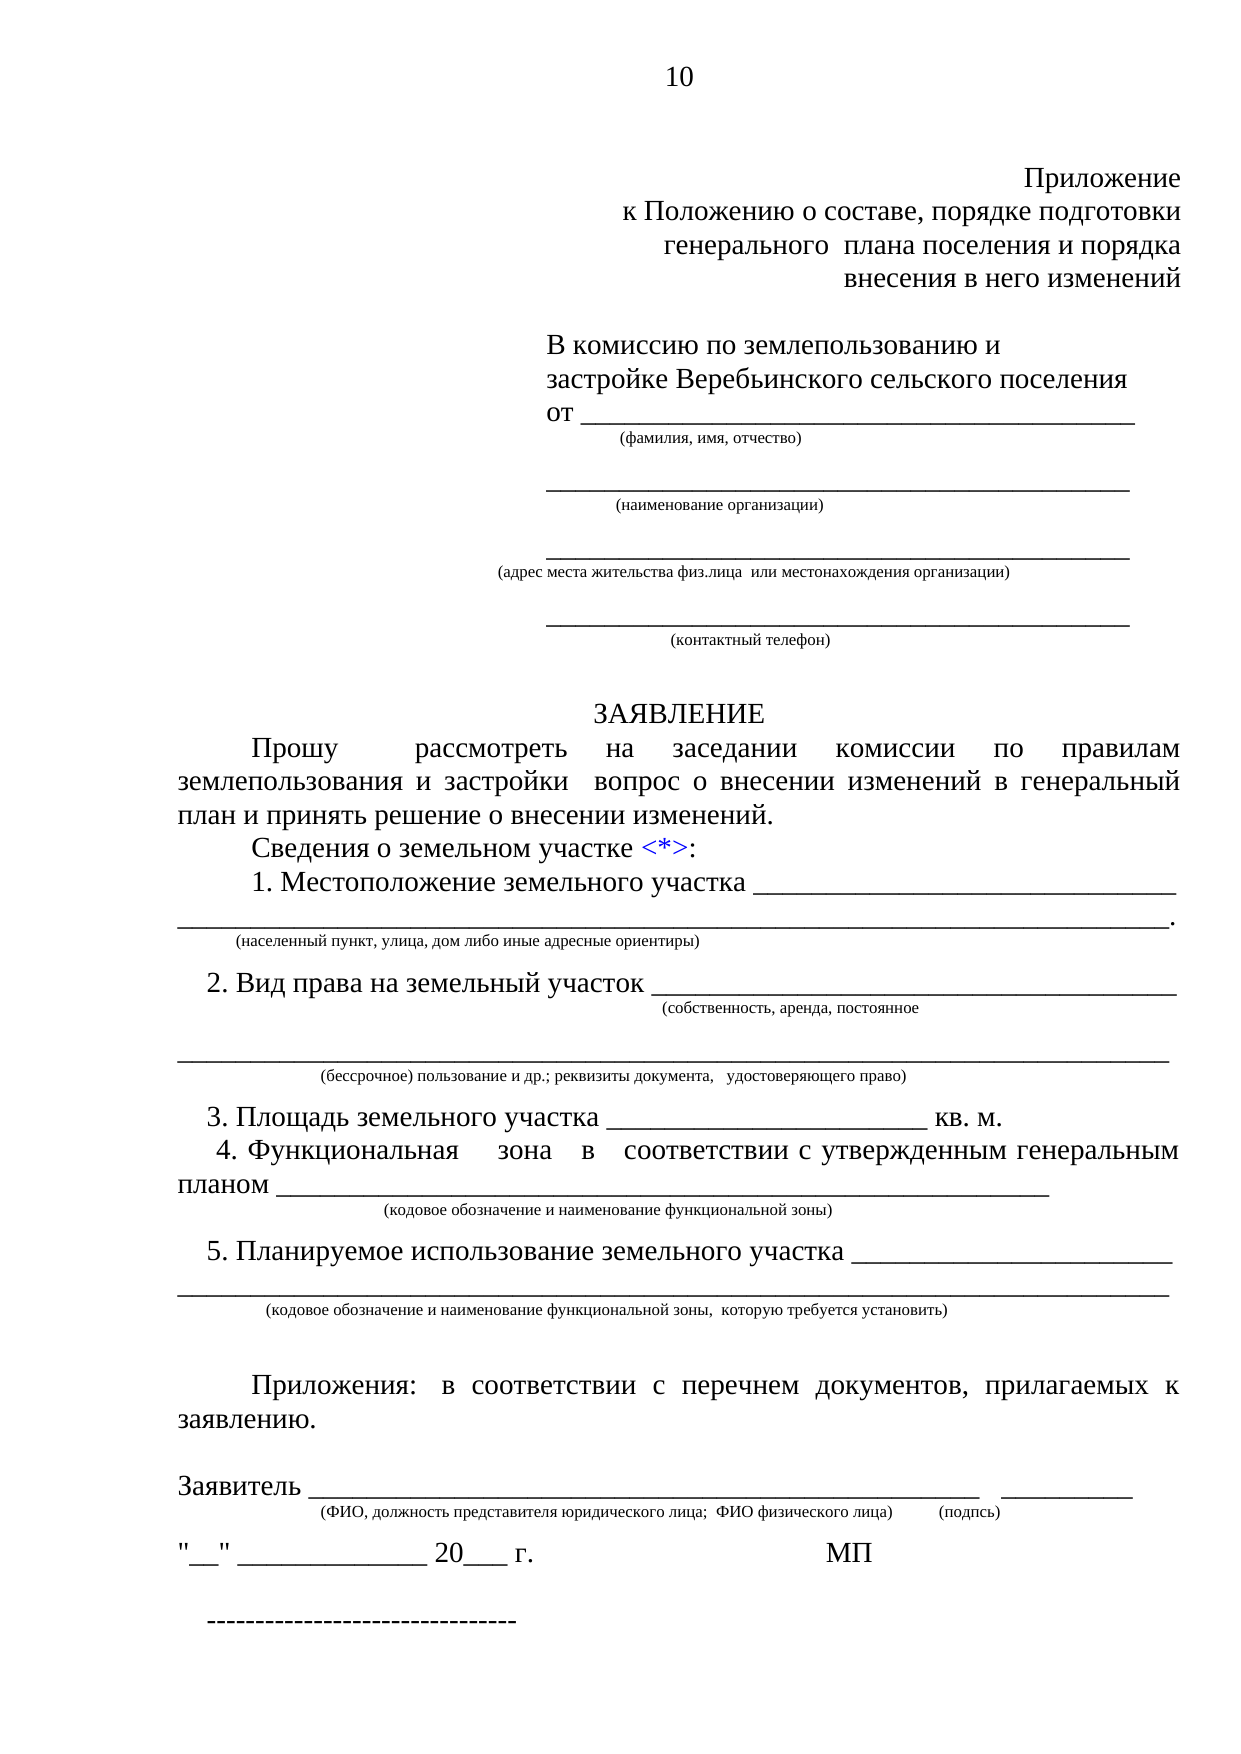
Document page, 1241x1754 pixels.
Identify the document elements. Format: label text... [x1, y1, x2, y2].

subtitle от ______________________________________ [177, 394, 1181, 428]
subtitle ЗАЯВЛЕНИЕ [177, 696, 1181, 730]
subtitle Прошу рассмотреть на заседании комиссии по правилам землепользования и застройки вопрос о внесении изменений в генеральный план и принять решение о внесении изменений. [177, 730, 1181, 831]
text генерального плана поселения и порядка [177, 227, 1181, 260]
subtitle 5. Планируемое использование земельного участка ______________________ [177, 1233, 1181, 1267]
subtitle (бессрочное) пользование и др.; реквизиты документа, удостоверяющего право) [177, 1065, 1181, 1099]
subtitle Приложения: в соответствии с перечнем документов, прилагаемых к заявлению. [177, 1367, 1181, 1434]
subtitle 4. Функциональная зона в соответствии с утвержденным генеральным планом _____________________________________________________ [177, 1132, 1181, 1199]
subtitle (наименование организации) [177, 495, 1181, 529]
subtitle (кодовое обозначение и наименование функциональной зоны, которую требуется установить) [177, 1300, 1181, 1334]
subtitle ____________________________________________________________________. [177, 898, 1181, 931]
subtitle -------------------------------- [177, 1602, 1181, 1636]
subtitle (фамилия, имя, отчество) [177, 428, 1181, 462]
subtitle 1. Местоположение земельного участка _____________________________ [177, 864, 1181, 898]
subtitle Сведения о земельном участке <*>: [177, 831, 1181, 864]
subtitle ________________________________________ [177, 462, 1181, 495]
text Приложение [177, 160, 1181, 193]
subtitle (ФИО, должность представителя юридического лица; ФИО физического лица) (подпсь) [177, 1501, 1181, 1535]
subtitle (адрес места жительства физ.лица или местонахождения организации) [177, 562, 1181, 596]
subtitle (кодовое обозначение и наименование функциональной зоны) [177, 1199, 1181, 1233]
subtitle "__" _____________ 20___ г. МП [177, 1535, 1181, 1568]
subtitle ____________________________________________________________________ [177, 1032, 1181, 1065]
text к Положению о составе, порядке подготовки [177, 193, 1181, 227]
subtitle (населенный пункт, улица, дом либо иные адресные ориентиры) [177, 931, 1181, 965]
subtitle ____________________________________________________________________ [177, 1267, 1181, 1300]
subtitle (собственность, аренда, постоянное [177, 998, 1181, 1032]
subtitle ________________________________________ [177, 529, 1181, 562]
text внесения в него изменений [177, 260, 1181, 294]
subtitle 3. Площадь земельного участка ______________________ кв. м. [177, 1099, 1181, 1132]
subtitle 2. Вид права на земельный участок ____________________________________ [177, 965, 1181, 998]
subtitle Заявитель ______________________________________________ _________ [177, 1468, 1181, 1501]
subtitle (контактный телефон) [177, 629, 1181, 663]
subtitle ________________________________________ [177, 596, 1181, 629]
subtitle В комиссию по землепользованию и застройке Веребьинского сельского поселения [177, 327, 1181, 394]
